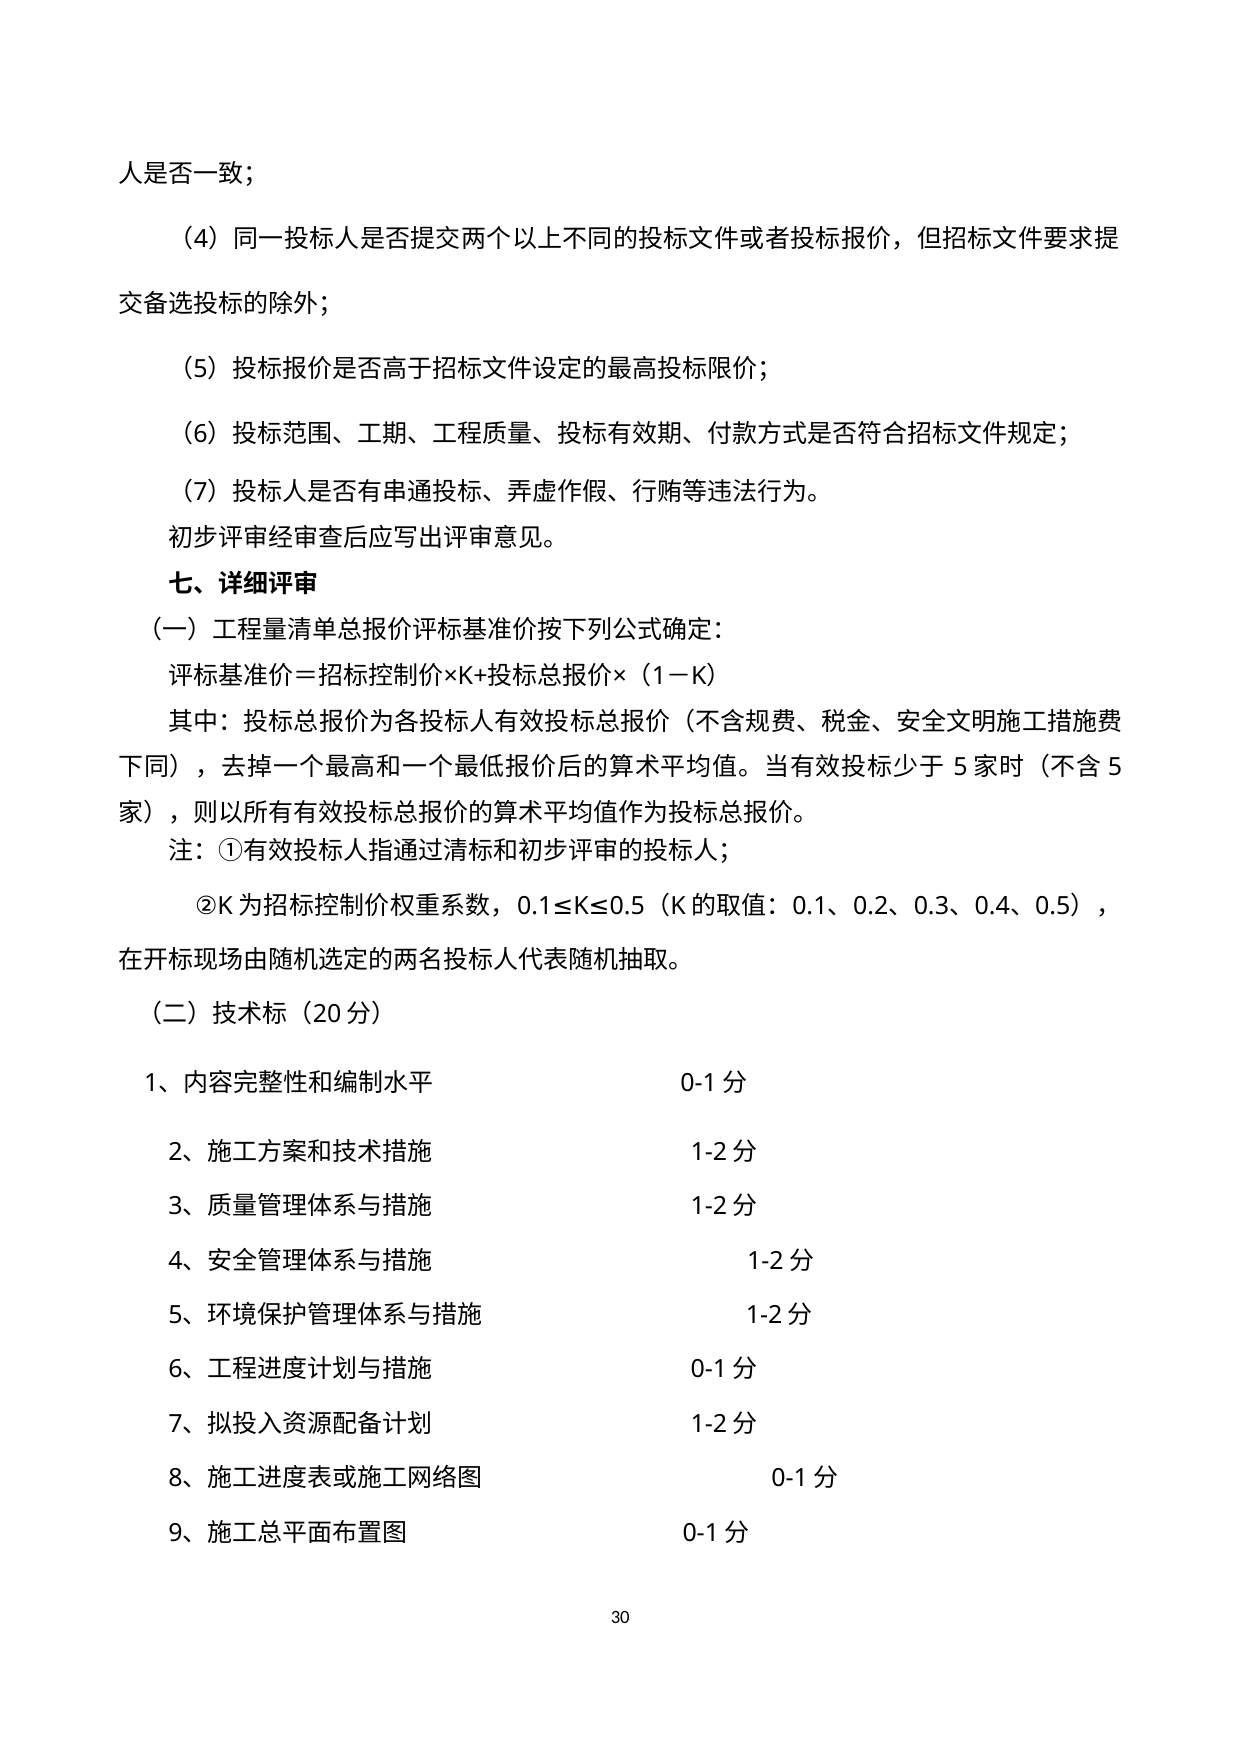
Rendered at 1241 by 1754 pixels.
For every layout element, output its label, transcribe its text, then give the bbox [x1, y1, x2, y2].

text 9、施工总平面布置图 0-1分 [118, 1512, 1122, 1548]
text ②K为招标控制价权重系数，0.1≤K≤0.5（K的取值：0.1、0.2、0.3、0.4、0.5），在开标现场由随机选定的两名投标人代表随机抽取。 [118, 885, 1122, 976]
text 其中：投标总报价为各投标人有效投标总报价（不含规费、税金、安全文明施工措施费，下同），去掉一个最高和一个最低报价后的算术平均值。当有效投标少于5家时（不含5家），则以所有有效投标总报价的算术平均值作为投标总报价。 [118, 693, 1122, 831]
text 初步评审经审查后应写出评审意见。 [118, 510, 1122, 556]
text 3、质量管理体系与措施 1-2分 [118, 1186, 1122, 1222]
text （5）投标报价是否高于招标文件设定的最高投标限价； [118, 334, 1122, 399]
text 8、施工进度表或施工网络图 0-1分 [118, 1458, 1122, 1494]
text 注：①有效投标人指通过清标和初步评审的投标人； [118, 831, 1122, 867]
text 7、拟投入资源配备计划 1-2分 [118, 1403, 1122, 1439]
text 6、工程进度计划与措施 0-1分 [118, 1349, 1084, 1385]
text 2、施工方案和技术措施 1-2分 [118, 1131, 1122, 1168]
text （一）工程量清单总报价评标基准价按下列公式确定： [118, 602, 1122, 647]
text 评标基准价＝招标控制价×K+投标总报价×（1－K） [118, 647, 1122, 693]
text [118, 139, 1122, 204]
text （7）投标人是否有串通投标、弄虚作假、行贿等违法行为。 [118, 464, 1122, 510]
text （4）同一投标人是否提交两个以上不同的投标文件或者投标报价，但招标文件要求提交备选投标的除外； [118, 204, 1122, 334]
text 5、环境保护管理体系与措施 1-2分 [118, 1294, 1084, 1331]
text 1、内容完整性和编制水平 0-1分 [118, 1048, 1122, 1113]
text 七、详细评审 [118, 556, 1122, 602]
text 4、安全管理体系与措施 1-2分 [118, 1240, 1122, 1276]
text （二）技术标（20分） [118, 994, 1122, 1030]
text （6）投标范围、工期、工程质量、投标有效期、付款方式是否符合招标文件规定； [118, 399, 1122, 464]
